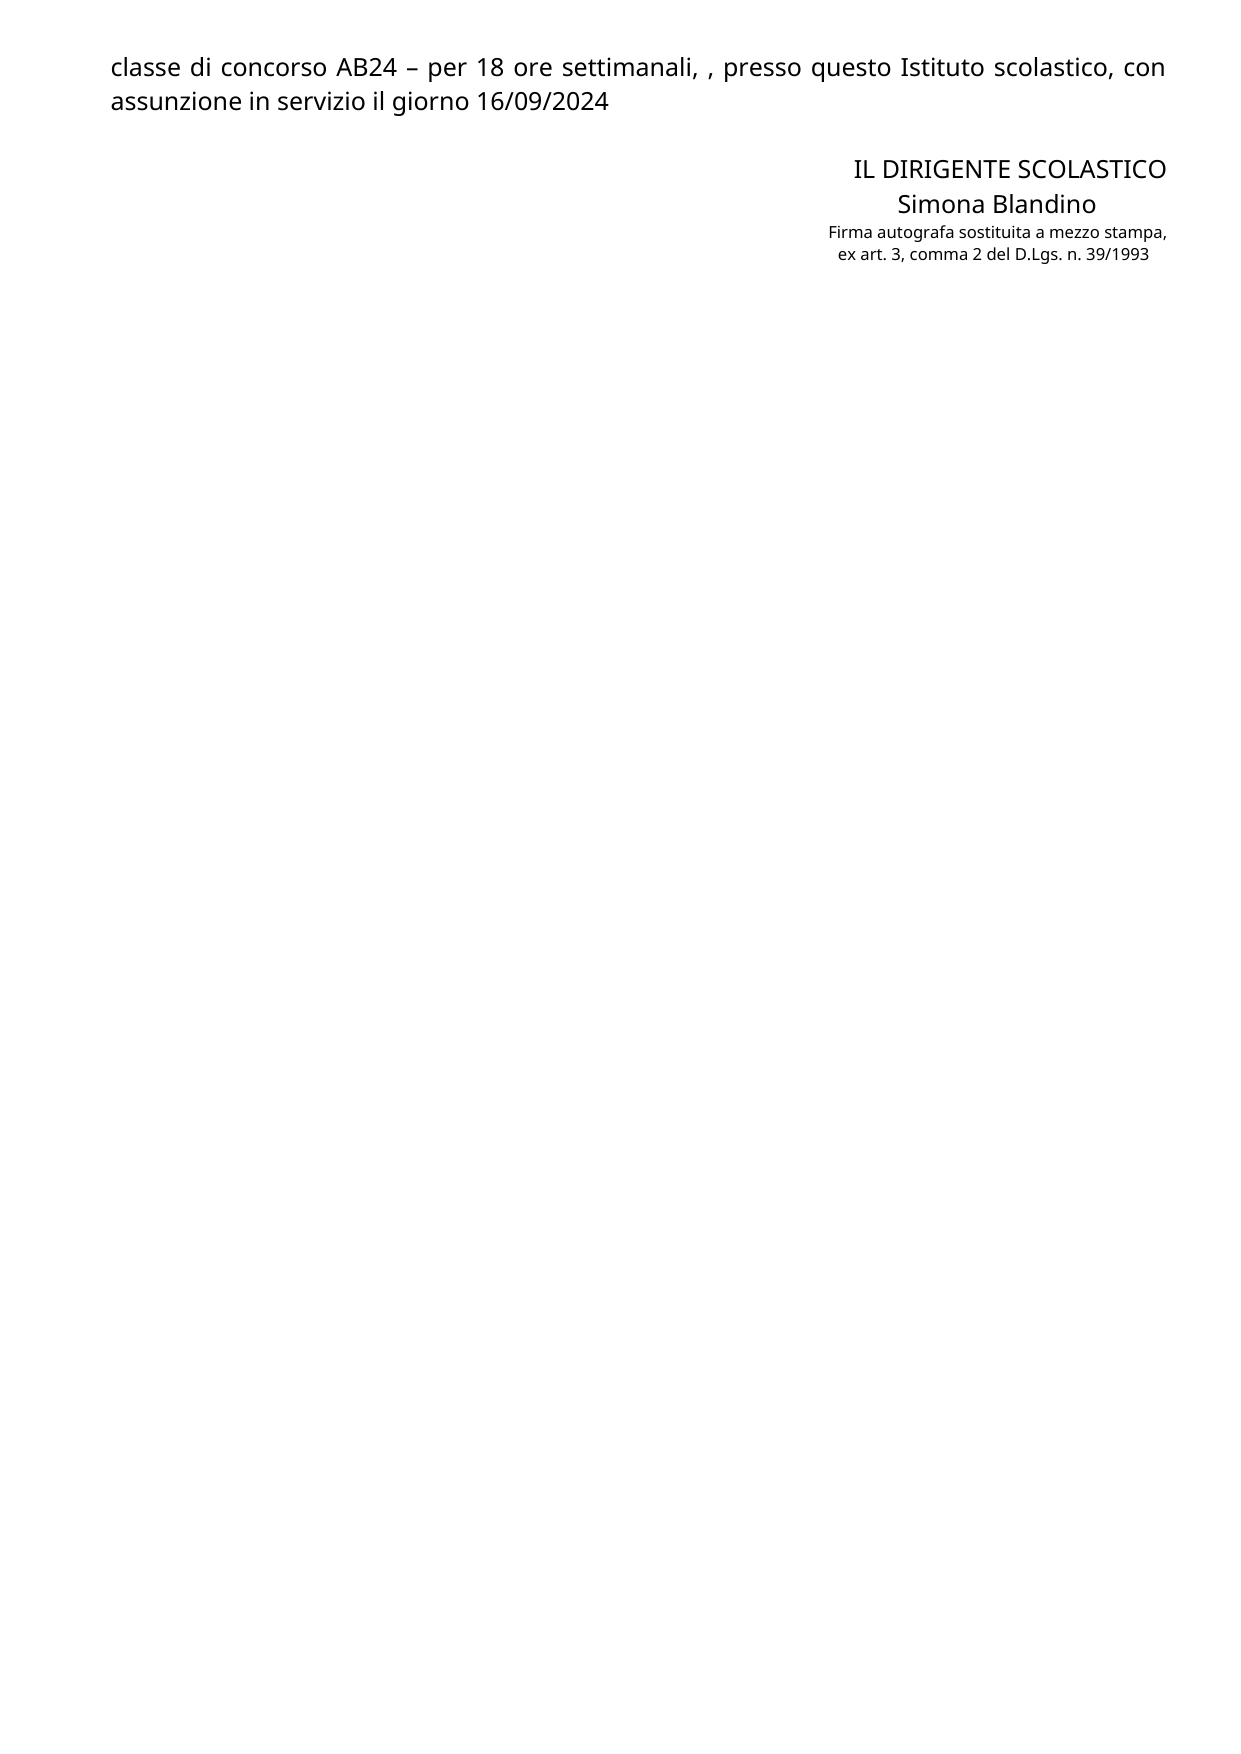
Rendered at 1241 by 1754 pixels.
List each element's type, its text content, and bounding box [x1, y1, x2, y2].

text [110, 50, 1167, 118]
text Firma autografa sostituita a mezzo stampa, [110, 220, 1167, 243]
text Simona Blandino [110, 186, 1096, 220]
text ex art. 3, comma 2 del D.Lgs. n. 39/1993 [110, 243, 1149, 266]
text IL DIRIGENTE SCOLASTICO [110, 152, 1167, 186]
